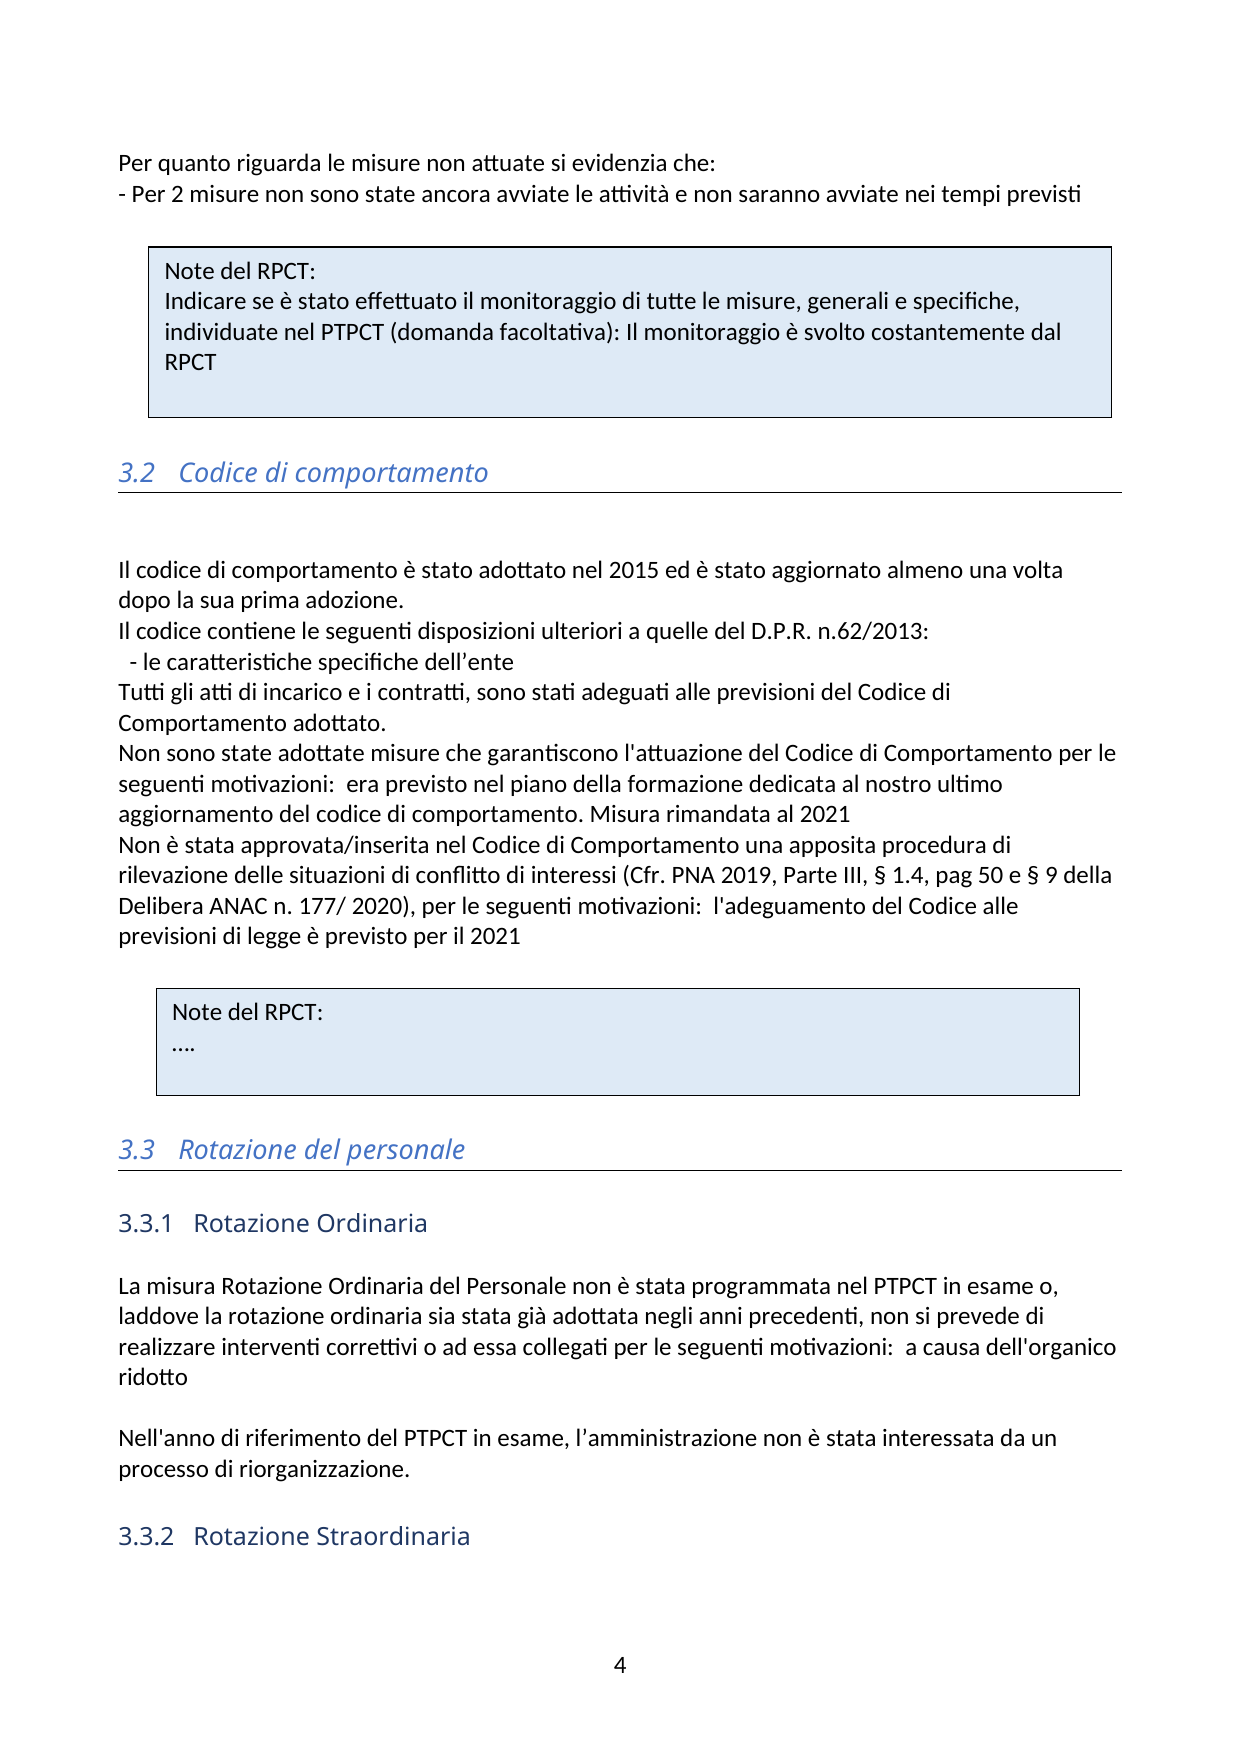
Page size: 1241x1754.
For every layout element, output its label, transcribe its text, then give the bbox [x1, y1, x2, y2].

text Il codice di comportamento è stato adottato nel 2015 ed è stato aggiornato almeno una volta dopo la sua prima adozione. Il codice contiene le seguenti disposizioni ulteriori a quelle del D.P.R. n.62/2013: - le caratteristiche specifiche dell’ente Tutti gli atti di incarico e i contratti, sono stati adeguati alle previsioni del Codice di Comportamento adottato. Non sono state adottate misure che garantiscono l'attuazione del Codice di Comportamento per le seguenti motivazioni: era previsto nel piano della formazione dedicata al nostro ultimo aggiornamento del codice di comportamento. Misura rimandata al 2021 Non è stata approvata/inserita nel Codice di Comportamento una apposita procedura di rilevazione delle situazioni di conflitto di interessi (Cfr. PNA 2019, Parte III, § 1.4, pag 50 e § 9 della Delibera ANAC n. 177/ 2020), per le seguenti motivazioni: l'adeguamento del Codice alle previsioni di legge è previsto per il 2021 [118, 554, 1122, 951]
subtitle Rotazione del personale [118, 1131, 1122, 1170]
subtitle Rotazione Ordinaria [118, 1205, 1122, 1239]
text La misura Rotazione Ordinaria del Personale non è stata programmata nel PTPCT in esame o, laddove la rotazione ordinaria sia stata già adottata negli anni precedenti, non si prevede di realizzare interventi correttivi o ad essa collegati per le seguenti motivazioni: a causa dell'organico ridotto [118, 1270, 1122, 1392]
text Per quanto riguarda le misure non attuate si evidenzia che: - Per 2 misure non sono state ancora avviate le attività e non saranno avviate nei tempi previsti [118, 148, 1122, 209]
subtitle Rotazione Straordinaria [118, 1518, 1122, 1552]
subtitle Codice di comportamento [118, 453, 1122, 492]
text Nell'anno di riferimento del PTPCT in esame, l’amministrazione non è stata interessata da un processo di riorganizzazione. [118, 1392, 1122, 1484]
